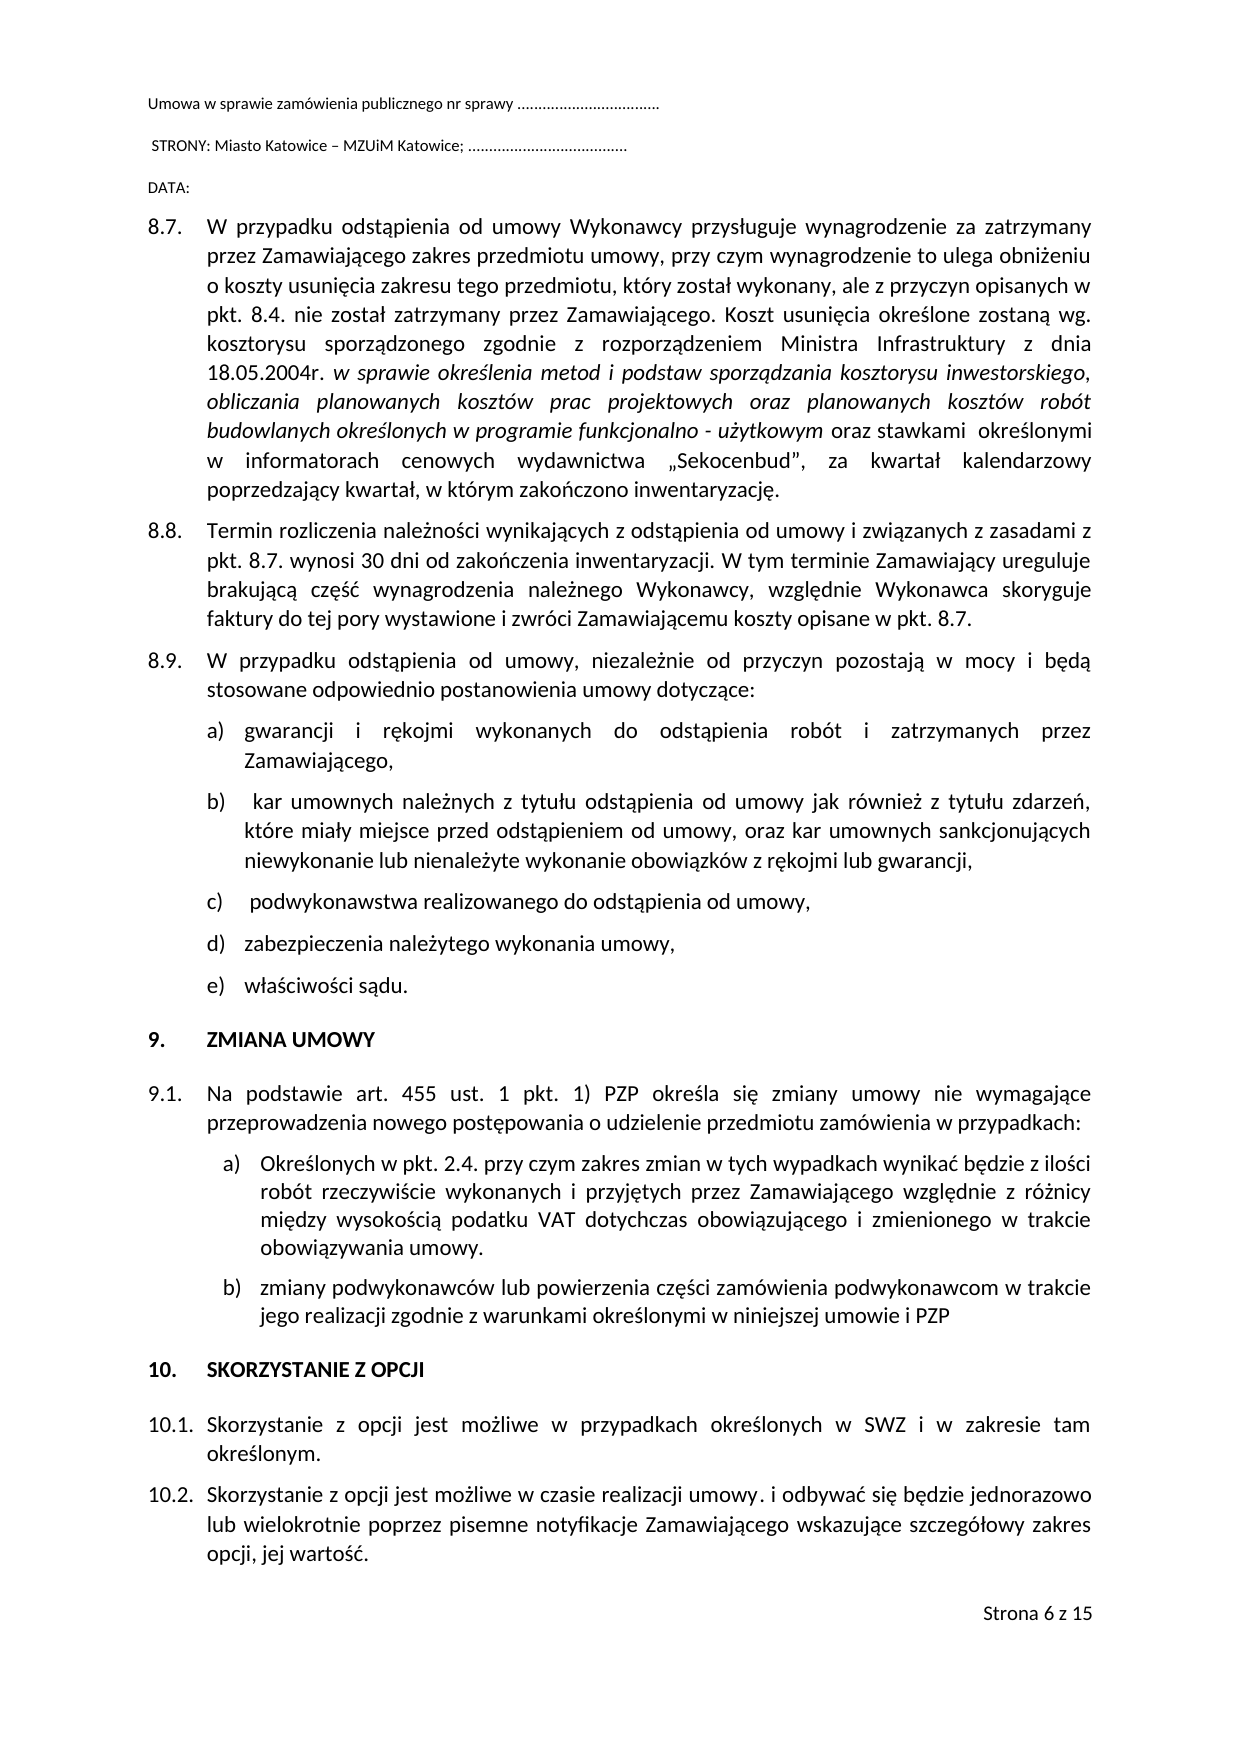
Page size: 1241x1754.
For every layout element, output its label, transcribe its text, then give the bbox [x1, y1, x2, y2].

list podwykonawstwa realizowanego do odstąpienia od umowy, [207, 886, 1093, 916]
list kar umownych należnych z tytułu odstąpienia od umowy jak również z tytułu zdarzeń, które miały miejsce przed odstąpieniem od umowy, oraz kar umownych sankcjonujących niewykonanie lub nienależyte wykonanie obowiązków z rękojmi lub gwarancji, [207, 786, 1093, 874]
text Na podstawie art. 455 ust. 1 pkt. 1) PZP określa się zmiany umowy nie wymagające przeprowadzenia nowego postępowania o udzielenie przedmiotu zamówienia w przypadkach: [148, 1078, 1093, 1136]
text W przypadku odstąpienia od umowy Wykonawcy przysługuje wynagrodzenie za zatrzymany przez Zamawiającego zakres przedmiotu umowy, przy czym wynagrodzenie to ulega obniżeniu o koszty usunięcia zakresu tego przedmiotu, który został wykonany, ale z przyczyn opisanych w pkt. 8.4. nie został zatrzymany przez Zamawiającego. Koszt usunięcia określone zostaną wg. kosztorysu sporządzonego zgodnie z rozporządzeniem Ministra Infrastruktury z dnia 18.05.2004r. w sprawie określenia metod i podstaw sporządzania kosztorysu inwestorskiego, obliczania planowanych kosztów prac projektowych oraz planowanych kosztów robót budowlanych określonych w programie funkcjonalno - użytkowym oraz stawkami określonymi w informatorach cenowych wydawnictwa „Sekocenbud”, za kwartał kalendarzowy poprzedzający kwartał, w którym zakończono inwentaryzację. [148, 211, 1093, 503]
text W przypadku odstąpienia od umowy, niezależnie od przyczyn pozostają w mocy i będą stosowane odpowiednio postanowienia umowy dotyczące: [148, 645, 1093, 703]
list zmiany podwykonawców lub powierzenia części zamówienia podwykonawcom w trakcie jego realizacji zgodnie z warunkami określonymi w niniejszej umowie i PZP [223, 1273, 1093, 1329]
text Skorzystanie z opcji jest możliwe w czasie realizacji umowy. i odbywać się będzie jednorazowo lub wielokrotnie poprzez pisemne notyfikacje Zamawiającego wskazujące szczegółowy zakres opcji, jej wartość. [148, 1479, 1093, 1567]
list Określonych w pkt. 2.4. przy czym zakres zmian w tych wypadkach wynikać będzie z ilości robót rzeczywiście wykonanych i przyjętych przez Zamawiającego względnie z różnicy między wysokością podatku VAT dotychczas obowiązującego i zmienionego w trakcie obowiązywania umowy. [223, 1149, 1093, 1261]
text Termin rozliczenia należności wynikających z odstąpienia od umowy i związanych z zasadami z pkt. 8.7. wynosi 30 dni od zakończenia inwentaryzacji. W tym terminie Zamawiający ureguluje brakującą część wynagrodzenia należnego Wykonawcy, względnie Wykonawca skoryguje faktury do tej pory wystawione i zwróci Zamawiającemu koszty opisane w pkt. 8.7. [148, 516, 1093, 632]
subtitle zmiana umowy [148, 1024, 1093, 1053]
list właściwości sądu. [207, 970, 1093, 999]
subtitle skorzystanie z opcji [148, 1354, 1093, 1384]
list zabezpieczenia należytego wykonania umowy, [207, 928, 1093, 957]
text Skorzystanie z opcji jest możliwe w przypadkach określonych w SWZ i w zakresie tam określonym. [148, 1409, 1093, 1467]
list gwarancji i rękojmi wykonanych do odstąpienia robót i zatrzymanych przez Zamawiającego, [207, 716, 1093, 774]
